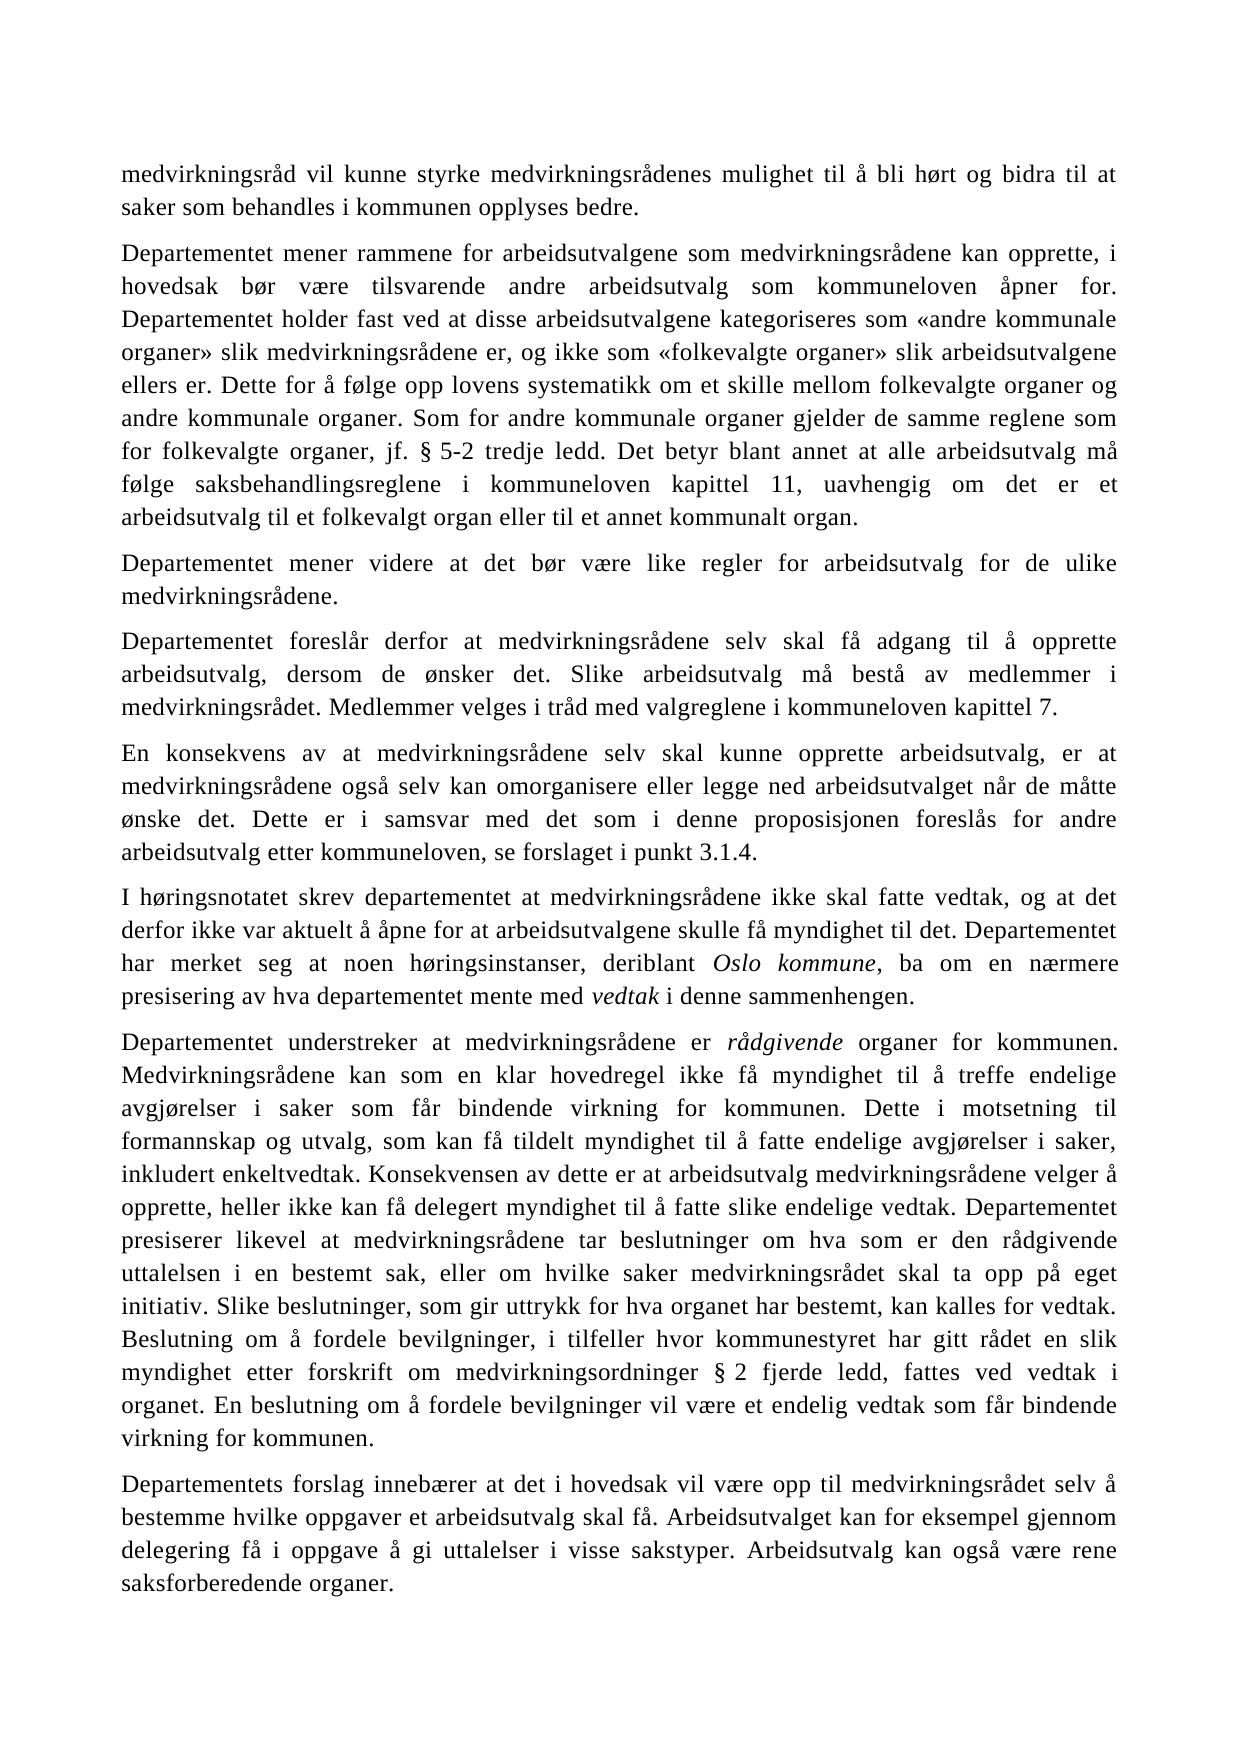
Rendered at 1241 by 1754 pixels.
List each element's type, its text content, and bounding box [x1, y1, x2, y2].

text Departementet understreker at medvirkningsrådene er rådgivende organer for kommunen. Medvirkningsrådene kan som en klar hovedregel ikke få myndighet til å treffe endelige avgjørelser i saker som får bindende virkning for kommunen. Dette i motsetning til formannskap og utvalg, som kan få tildelt myndighet til å fatte endelige avgjørelser i saker, inkludert enkeltvedtak. Konsekvensen av dette er at arbeidsutvalg medvirkningsrådene velger å opprette, heller ikke kan få delegert myndighet til å fatte slike endelige vedtak. Departementet presiserer likevel at medvirkningsrådene tar beslutninger om hva som er den rådgivende uttalelsen i en bestemt sak, eller om hvilke saker medvirkningsrådet skal ta opp på eget initiativ. Slike beslutninger, som gir uttrykk for hva organet har bestemt, kan kalles for vedtak. Beslutning om å fordele bevilgninger, i tilfeller hvor kommunestyret har gitt rådet en slik myndighet etter forskrift om medvirkningsordninger § 2 fjerde ledd, fattes ved vedtak i organet. En beslutning om å fordele bevilgninger vil være et endelig vedtak som får bindende virkning for kommunen. [121, 1027, 1119, 1452]
text Departementet foreslår derfor at medvirkningsrådene selv skal få adgang til å opprette arbeidsutvalg, dersom de ønsker det. Slike arbeidsutvalg må bestå av medlemmer i medvirkningsrådet. Medlemmer velges i tråd med valgreglene i kommuneloven kapittel 7. [121, 626, 1119, 721]
text Departementet mener rammene for arbeidsutvalgene som medvirkningsrådene kan opprette, i hovedsak bør være tilsvarende andre arbeidsutvalg som kommuneloven åpner for. Departementet holder fast ved at disse arbeidsutvalgene kategoriseres som «andre kommunale organer» slik medvirkningsrådene er, og ikke som «folkevalgte organer» slik arbeidsutvalgene ellers er. Dette for å følge opp lovens systematikk om et skille mellom folkevalgte organer og andre kommunale organer. Som for andre kommunale organer gjelder de samme reglene som for folkevalgte organer, jf. § 5-2 tredje ledd. Det betyr blant annet at alle arbeidsutvalg må følge saksbehandlingsreglene i kommuneloven kapittel 11, uavhengig om det er et arbeidsutvalg til et folkevalgt organ eller til et annet kommunalt organ. [121, 238, 1119, 531]
text Departementet mener videre at det bør være like regler for arbeidsutvalg for de ulike medvirkningsrådene. [121, 548, 1119, 609]
text En konsekvens av at medvirkningsrådene selv skal kunne opprette arbeidsutvalg, er at medvirkningsrådene også selv kan omorganisere eller legge ned arbeidsutvalget når de måtte ønske det. Dette er i samsvar med det som i denne proposisjonen foreslås for andre arbeidsutvalg etter kommuneloven, se forslaget i punkt 3.1.4. [121, 738, 1119, 866]
text I høringsnotatet skrev departementet at medvirkningsrådene ikke skal fatte vedtak, og at det derfor ikke var aktuelt å åpne for at arbeidsutvalgene skulle få myndighet til det. Departementet har merket seg at noen høringsinstanser, deriblant Oslo kommune, ba om en nærmere presisering av hva departementet mente med vedtak i denne sammenhengen. [121, 882, 1119, 1010]
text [121, 159, 1119, 221]
text Departementets forslag innebærer at det i hovedsak vil være opp til medvirkningsrådet selv å bestemme hvilke oppgaver et arbeidsutvalg skal få. Arbeidsutvalget kan for eksempel gjennom delegering få i oppgave å gi uttalelser i visse sakstyper. Arbeidsutvalg kan også være rene saksforberedende organer. [121, 1469, 1119, 1597]
